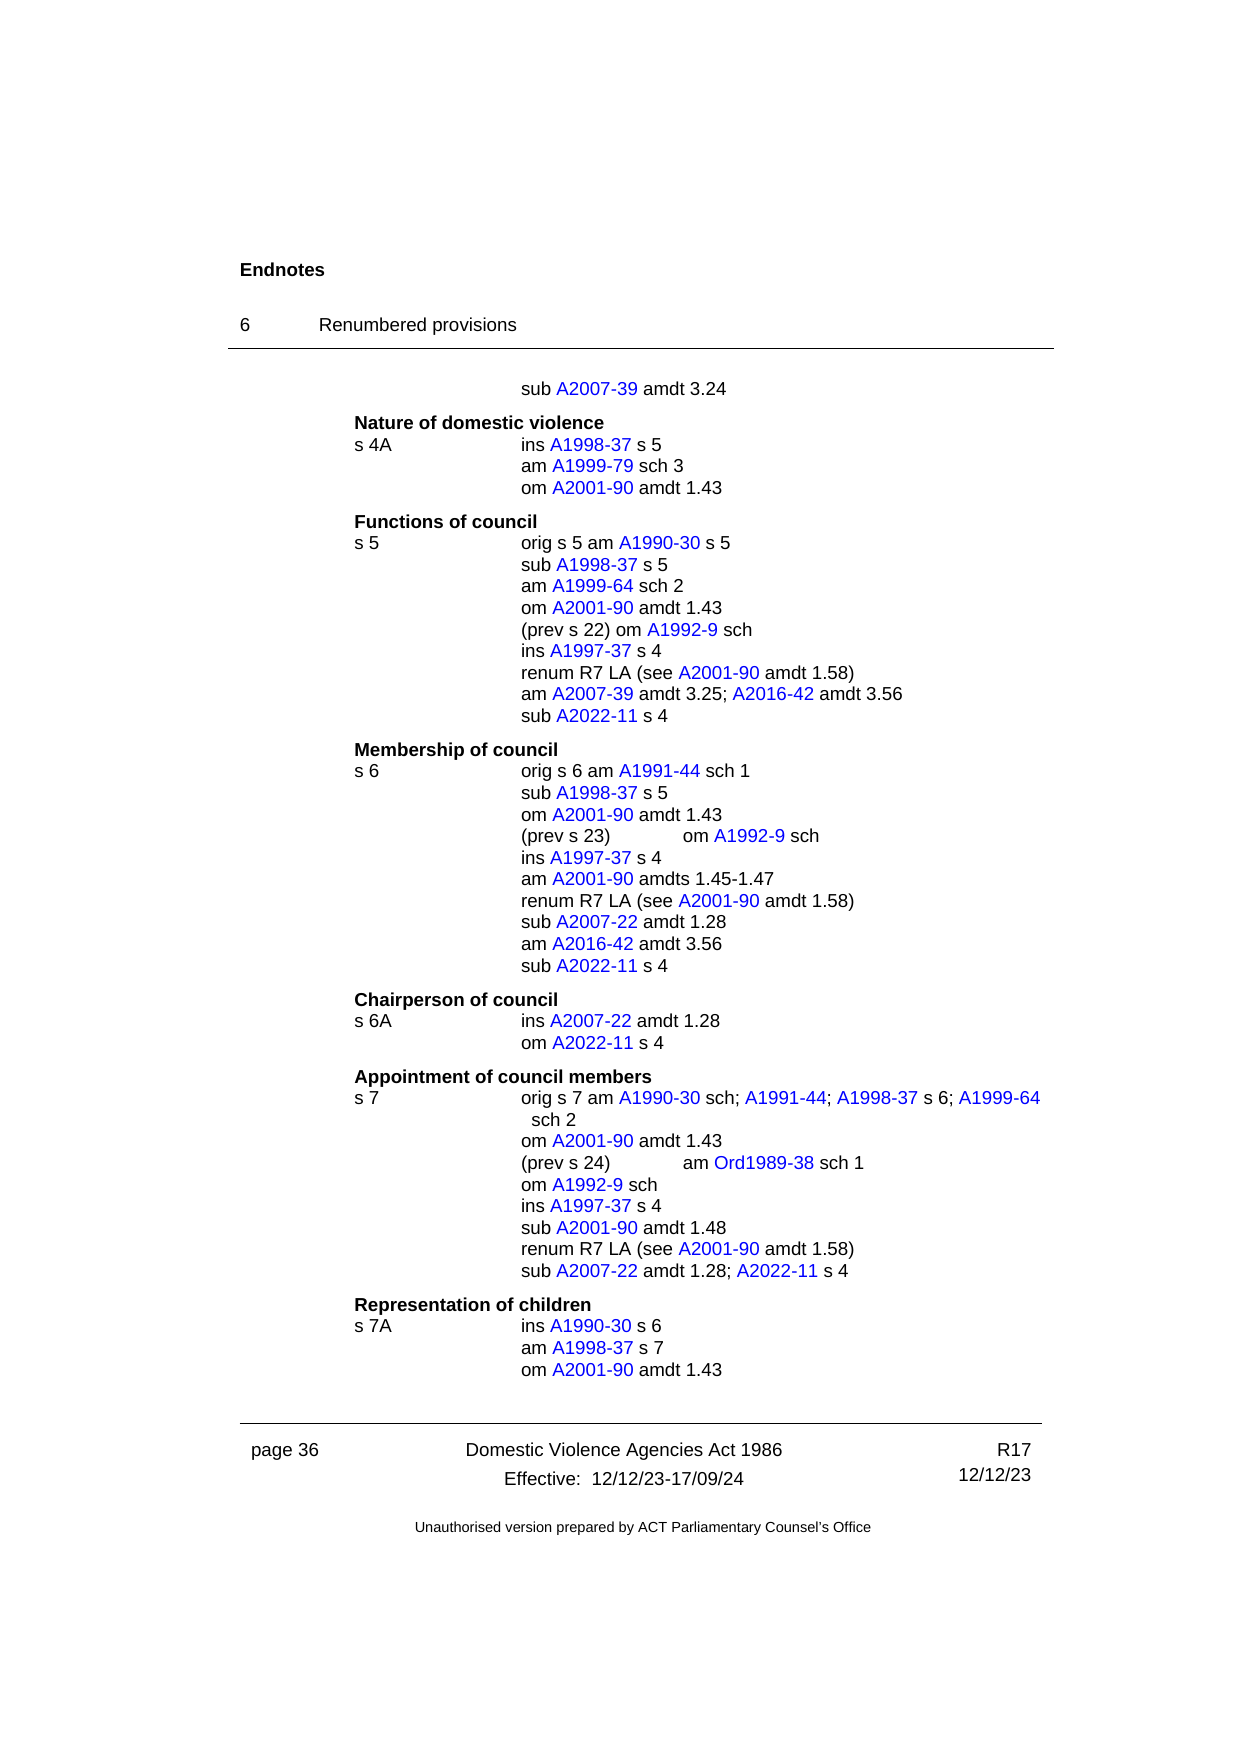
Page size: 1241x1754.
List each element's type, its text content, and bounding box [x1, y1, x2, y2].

text ins A1997-37 s 4 [354, 847, 1042, 868]
text Functions of council [354, 511, 1042, 532]
text am A2016-42 amdt 3.56 [354, 933, 1042, 954]
text renum R7 LA (see A2001-90 amdt 1.58) [354, 662, 1042, 683]
text om A2022-11 s 4 [354, 1032, 1042, 1053]
text sub A2001-90 amdt 1.48 [354, 1217, 1042, 1238]
text s 6 orig s 6 am A1991-44 sch 1 [354, 760, 1042, 782]
text Membership of council [354, 739, 1042, 760]
text om A2001-90 amdt 1.43 [354, 1358, 1042, 1380]
text s 4A ins A1998-37 s 5 [354, 433, 1042, 455]
text Chairperson of council [354, 988, 1042, 1010]
text am A1999-64 sch 2 [354, 575, 1042, 597]
text s 5 orig s 5 am A1990-30 s 5 [354, 532, 1042, 554]
text am A2007-39 amdt 3.25; A2016-42 amdt 3.56 [354, 683, 1042, 705]
text sub A2007-22 amdt 1.28 [354, 911, 1042, 933]
text om A2001-90 amdt 1.43 [354, 803, 1042, 825]
text ins A1997-37 s 4 [354, 1195, 1042, 1217]
text om A1992-9 sch [354, 1173, 1042, 1195]
text Nature of domestic violence [354, 412, 1042, 433]
text renum R7 LA (see A2001-90 amdt 1.58) [354, 890, 1042, 911]
text am A2001-90 amdts 1.45-1.47 [354, 868, 1042, 890]
text s 6A ins A2007-22 amdt 1.28 [354, 1010, 1042, 1032]
text (prev s 22) om A1992-9 sch [354, 618, 1042, 640]
text Appointment of council members [354, 1066, 1042, 1087]
text Representation of children [354, 1294, 1042, 1315]
text (prev s 24) am Ord1989-38 sch 1 [354, 1152, 1042, 1173]
text (prev s 23) om A1992-9 sch [354, 825, 1042, 847]
text sub A1998-37 s 5 [354, 782, 1042, 803]
text ins A1997-37 s 4 [354, 640, 1042, 662]
text om A2001-90 amdt 1.43 [354, 477, 1042, 498]
text am A1999-79 sch 3 [354, 455, 1042, 477]
text sub A2022-11 s 4 [354, 705, 1042, 726]
text sub A2007-39 amdt 3.24 [354, 378, 1042, 399]
text s 7A ins A1990-30 s 6 [354, 1315, 1042, 1337]
text am A1998-37 s 7 [354, 1337, 1042, 1358]
text s 7 orig s 7 am A1990-30 sch; A1991-44; A1998-37 s 6; A1999-64 sch 2 [354, 1087, 1042, 1130]
text sub A1998-37 s 5 [354, 554, 1042, 575]
text renum R7 LA (see A2001-90 amdt 1.58) [354, 1238, 1042, 1260]
text om A2001-90 amdt 1.43 [354, 597, 1042, 618]
text sub A2007-22 amdt 1.28; A2022-11 s 4 [354, 1260, 1042, 1281]
text om A2001-90 amdt 1.43 [354, 1130, 1042, 1152]
text sub A2022-11 s 4 [354, 954, 1042, 976]
